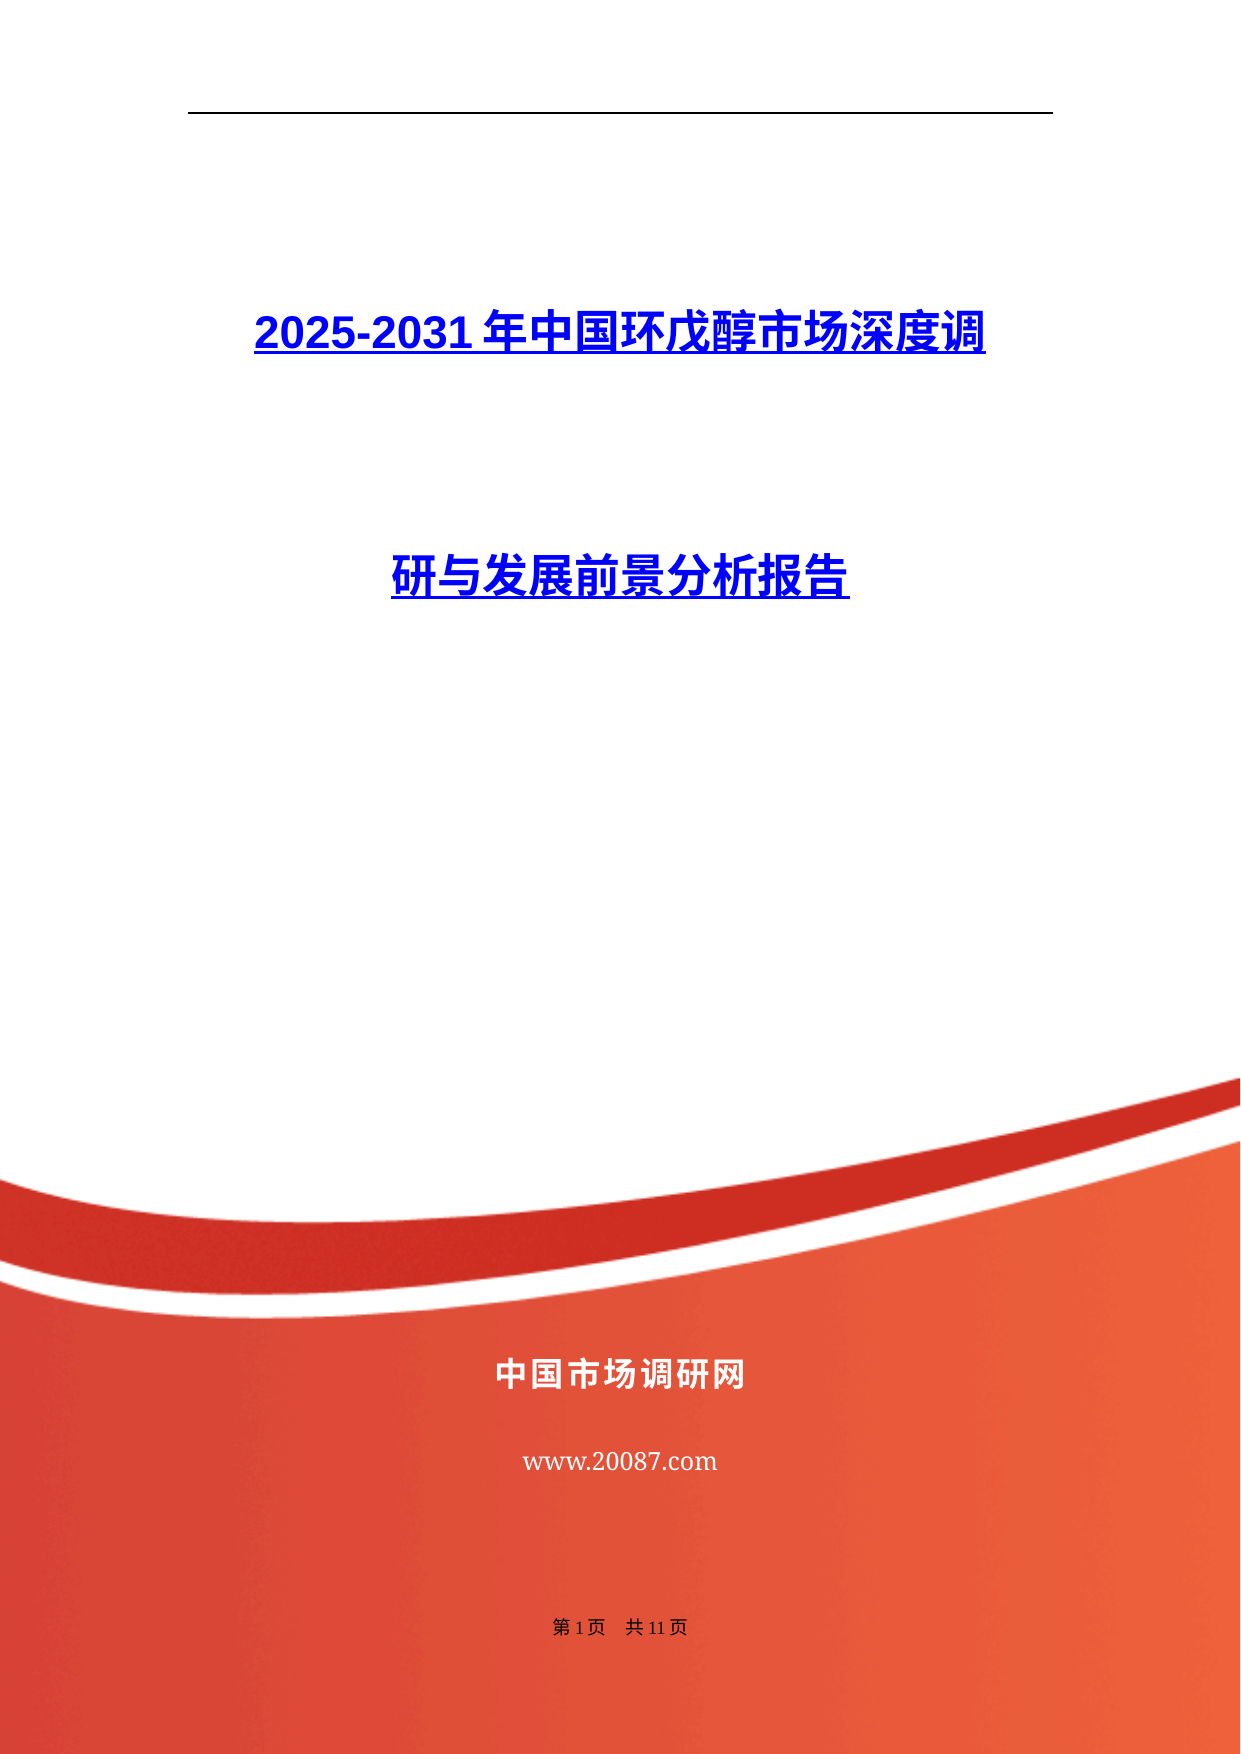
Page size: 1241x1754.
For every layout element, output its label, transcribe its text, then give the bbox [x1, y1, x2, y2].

picture [0, 1006, 1241, 1754]
subtitle 中国市场调研网 [187, 1339, 1053, 1404]
text www.20087.com [187, 1428, 1053, 1493]
table_header 2025-2031年中国环戊醇市场深度调研与发展前景分析报告 [188, 207, 1053, 773]
